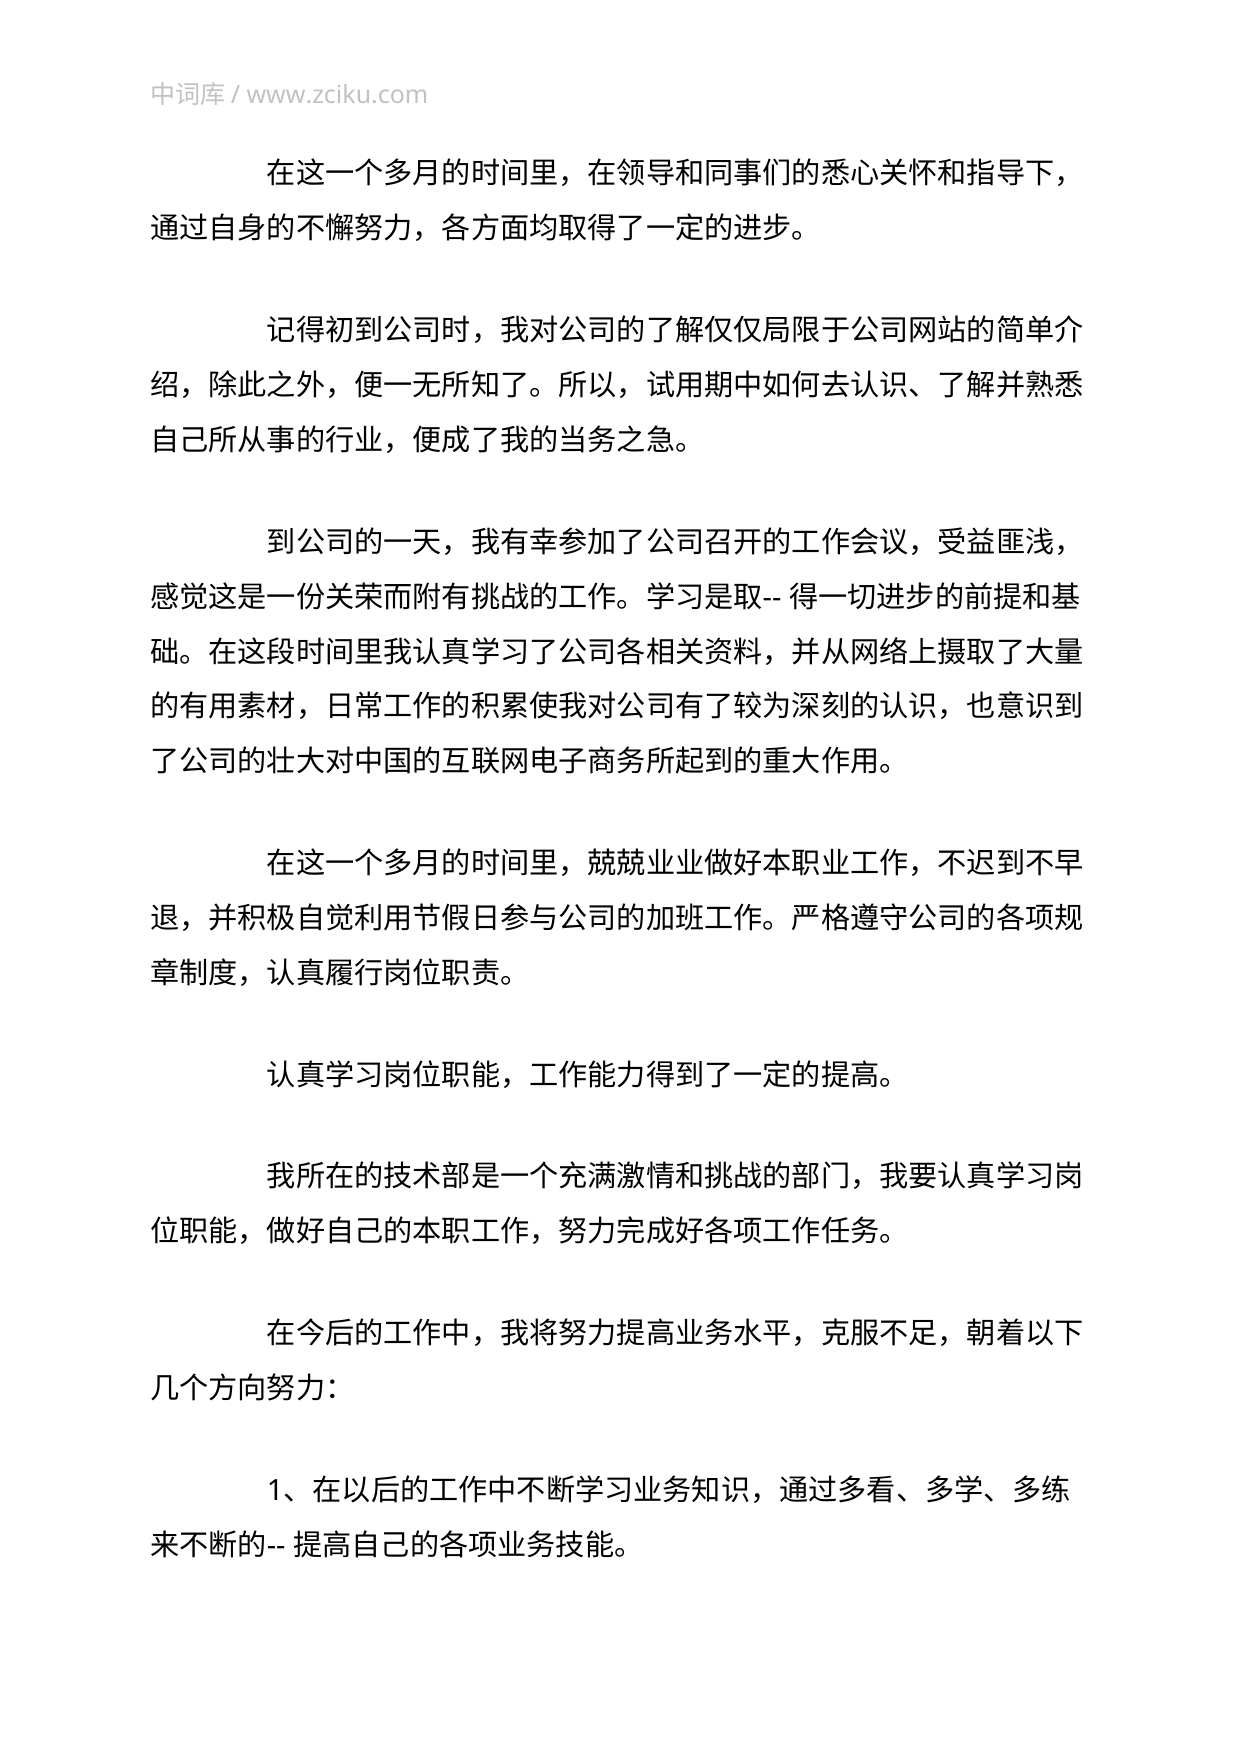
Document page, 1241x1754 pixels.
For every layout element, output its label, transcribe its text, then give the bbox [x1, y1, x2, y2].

text 认真学习岗位职能，工作能力得到了一定的提高。 [150, 1051, 1090, 1093]
text 在这一个多月的时间里，兢兢业业做好本职业工作，不迟到不早退，并积极自觉利用节假日参与公司的加班工作。严格遵守公司的各项规章制度，认真履行岗位职责。 [150, 840, 1090, 992]
text 记得初到公司时，我对公司的了解仅仅局限于公司网站的简单介绍，除此之外，便一无所知了。所以，试用期中如何去认识、了解并熟悉自己所从事的行业，便成了我的当务之急。 [150, 307, 1090, 459]
text 我所在的技术部是一个充满激情和挑战的部门，我要认真学习岗位职能，做好自己的本职工作，努力完成好各项工作任务。 [150, 1153, 1090, 1250]
text 在今后的工作中，我将努力提高业务水平，克服不足，朝着以下几个方向努力： [150, 1310, 1090, 1407]
text 1、在以后的工作中不断学习业务知识，通过多看、多学、多练来不断的-- 提高自己的各项业务技能。 [150, 1466, 1090, 1564]
text 在这一个多月的时间里，在领导和同事们的悉心关怀和指导下，通过自身的不懈努力，各方面均取得了一定的进步。 [150, 150, 1090, 247]
text 到公司的一天，我有幸参加了公司召开的工作会议，受益匪浅，感觉这是一份关荣而附有挑战的工作。学习是取-- 得一切进步的前提和基础。在这段时间里我认真学习了公司各相关资料，并从网络上摄取了大量的有用素材，日常工作的积累使我对公司有了较为深刻的认识，也意识到了公司的壮大对中国的互联网电子商务所起到的重大作用。 [150, 518, 1090, 780]
